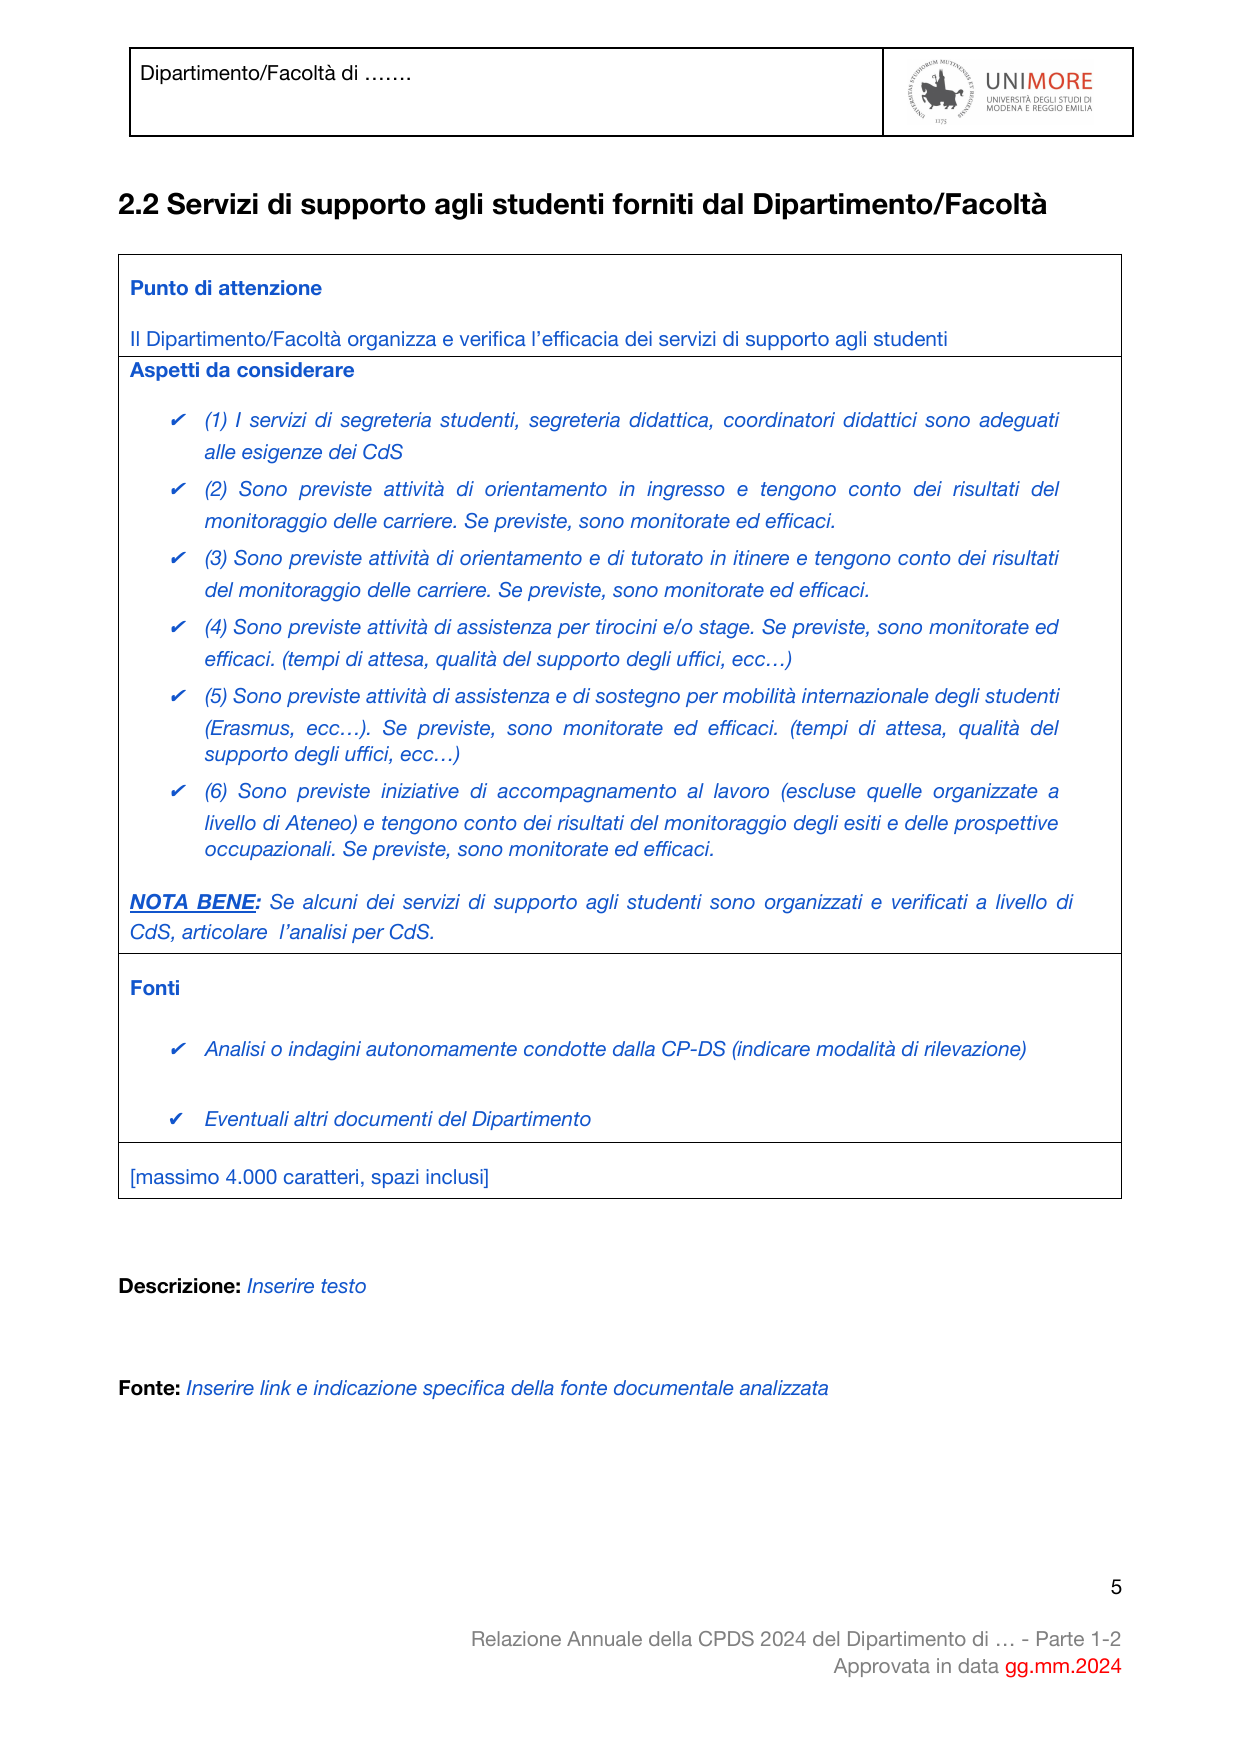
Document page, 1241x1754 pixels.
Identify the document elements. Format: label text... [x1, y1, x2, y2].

table_header Punto di attenzione Il Dipartimento/Facoltà organizza e verifica l’efficacia dei servizi di supporto agli studenti [119, 255, 1121, 356]
text 2.2 Servizi di supporto agli studenti forniti dal Dipartimento/Facoltà [118, 186, 1122, 223]
table_cell Fonti Analisi o indagini autonomamente condotte dalla CP-DS (indicare modalità di rilevazione) Eventuali altri documenti del Dipartimento [119, 954, 1121, 1142]
table_cell Aspetti da considerare (1) I servizi di segreteria studenti, segreteria didattica, coordinatori didattici sono adeguati alle esigenze dei CdS (2) Sono previste attività di orientamento in ingresso e tengono conto dei risultati del monitoraggio delle carriere. Se previste, sono monitorate ed efficaci. (3) Sono previste attività di orientamento e di tutorato in itinere e tengono conto dei risultati del monitoraggio delle carriere. Se previste, sono monitorate ed efficaci. (4) Sono previste attività di assistenza per tirocini e/o stage. Se previste, sono monitorate ed efficaci. (tempi di attesa, qualità del supporto degli uffici, ecc…) (5) Sono previste attività di assistenza e di sostegno per mobilità internazionale degli studenti (Erasmus, ecc…). Se previste, sono monitorate ed efficaci. (tempi di attesa, qualità del supporto degli uffici, ecc…) (6) Sono previste iniziative di accompagnamento al lavoro (escluse quelle organizzate a livello di Ateneo) e tengono conto dei risultati del monitoraggio degli esiti e delle prospettive occupazionali. Se previste, sono monitorate ed efficaci. NOTA BENE: Se alcuni dei servizi di supporto agli studenti sono organizzati e verificati a livello di CdS, articolare l’analisi per CdS. [119, 357, 1121, 953]
picture [907, 59, 1094, 125]
text Descrizione: Inserire testo [118, 1273, 1122, 1299]
text Fonte: Inserire link e indicazione specifica della fonte documentale analizzata [118, 1374, 1122, 1401]
table_cell [massimo 4.000 caratteri, spazi inclusi] [119, 1143, 1121, 1198]
